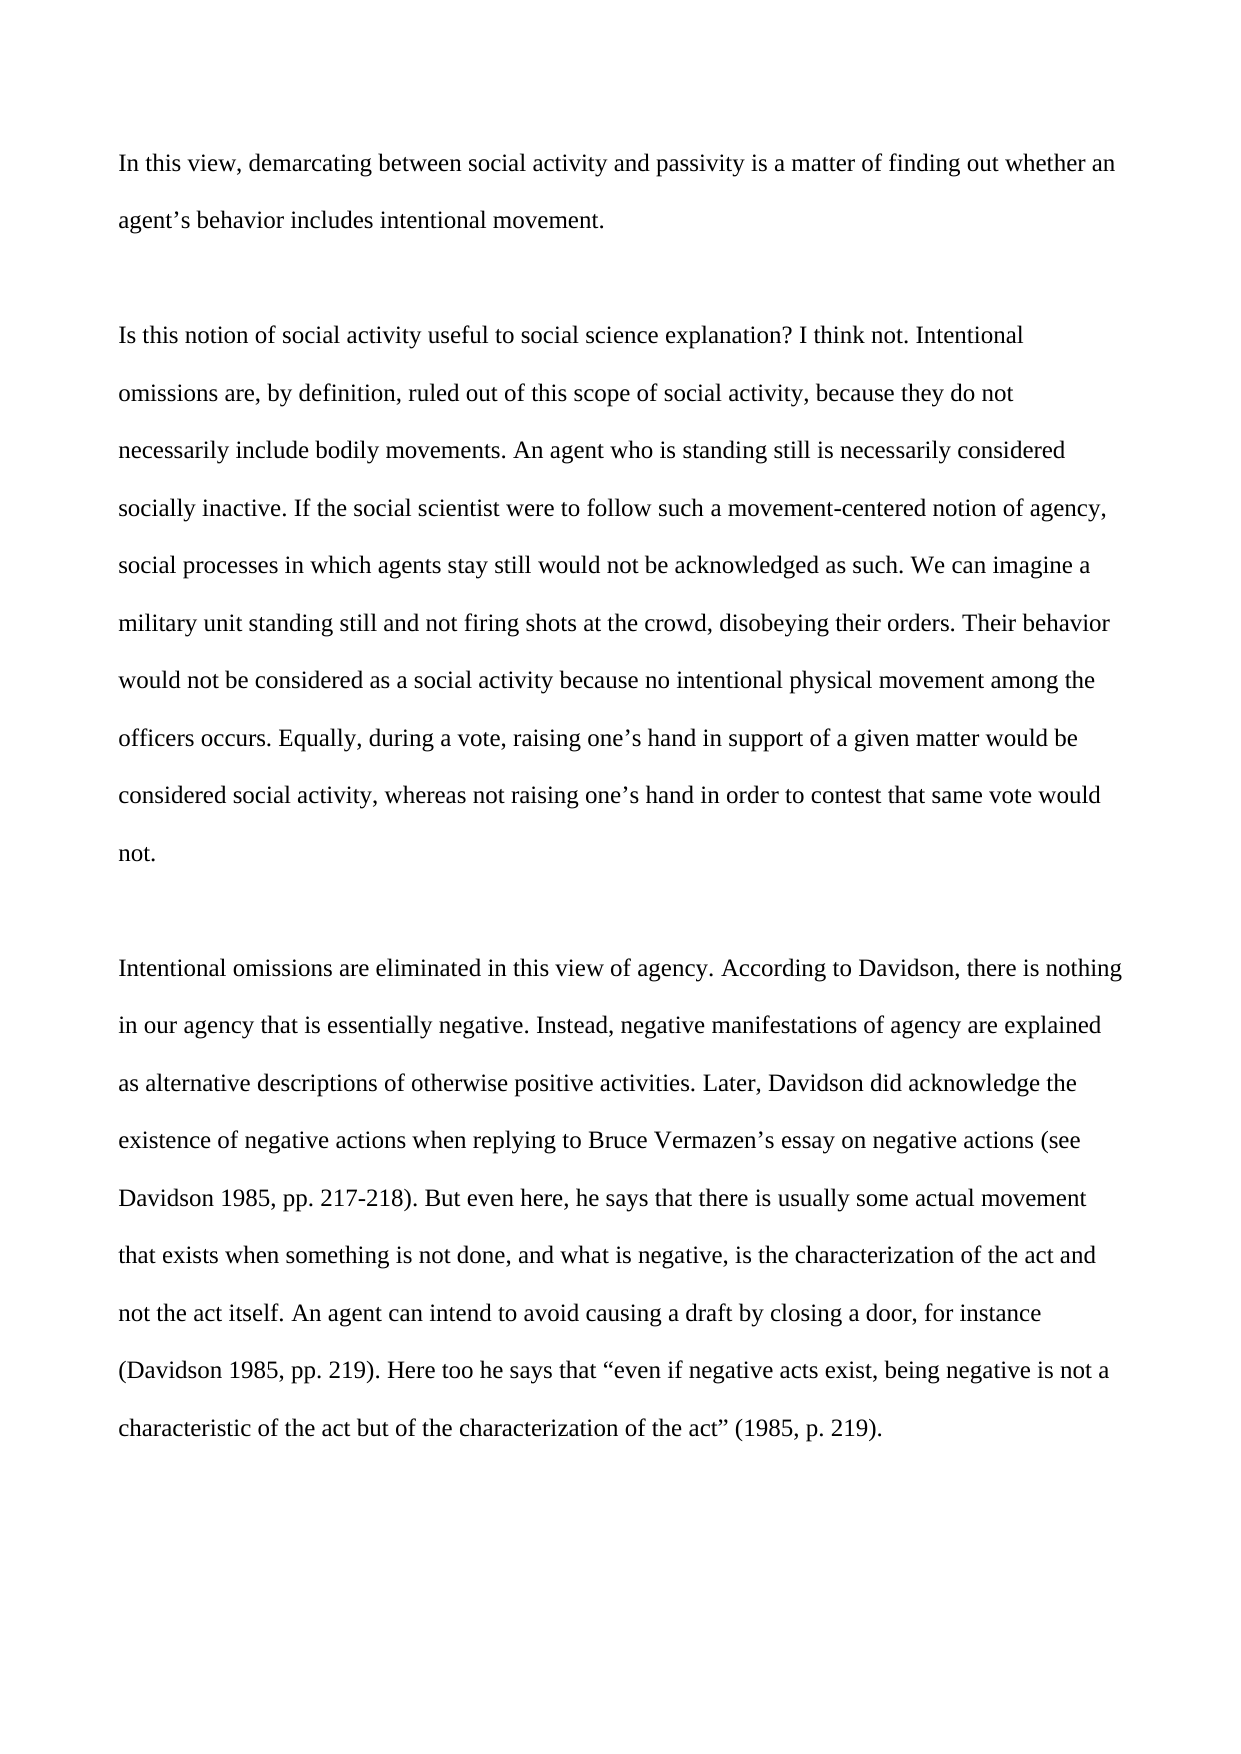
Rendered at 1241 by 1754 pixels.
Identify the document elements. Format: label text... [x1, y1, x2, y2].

text Intentional omissions are eliminated in this view of agency. According to Davidson, there is nothing in our agency that is essentially negative. Instead, negative manifestations of agency are explained as alternative descriptions of otherwise positive activities. Later, Davidson did acknowledge the existence of negative actions when replying to Bruce Vermazen’s essay on negative actions (see Davidson 1985, pp. 217-218). But even here, he says that there is usually some actual movement that exists when something is not done, and what is negative, is the characterization of the act and not the act itself. An agent can intend to avoid causing a draft by closing a door, for instance (Davidson 1985, pp. 219). Here too he says that “even if negative acts exist, being negative is not a characteristic of the act but of the characterization of the act” (1985, p. 219). [118, 953, 1122, 1441]
text Is this notion of social activity useful to social science explanation? I think not. Intentional omissions are, by definition, ruled out of this scope of social activity, because they do not necessarily include bodily movements. An agent who is standing still is necessarily considered socially inactive. If the social scientist were to follow such a movement-centered notion of agency, social processes in which agents stay still would not be acknowledged as such. We can imagine a military unit standing still and not firing shots at the crowd, disobeying their orders. Their behavior would not be considered as a social activity because no intentional physical movement among the officers occurs. Equally, during a vote, raising one’s hand in support of a given matter would be considered social activity, whereas not raising one’s hand in order to contest that same vote would not. [118, 320, 1122, 866]
text In this view, demarcating between social activity and passivity is a matter of finding out whether an agent’s behavior includes intentional movement. [118, 148, 1122, 234]
